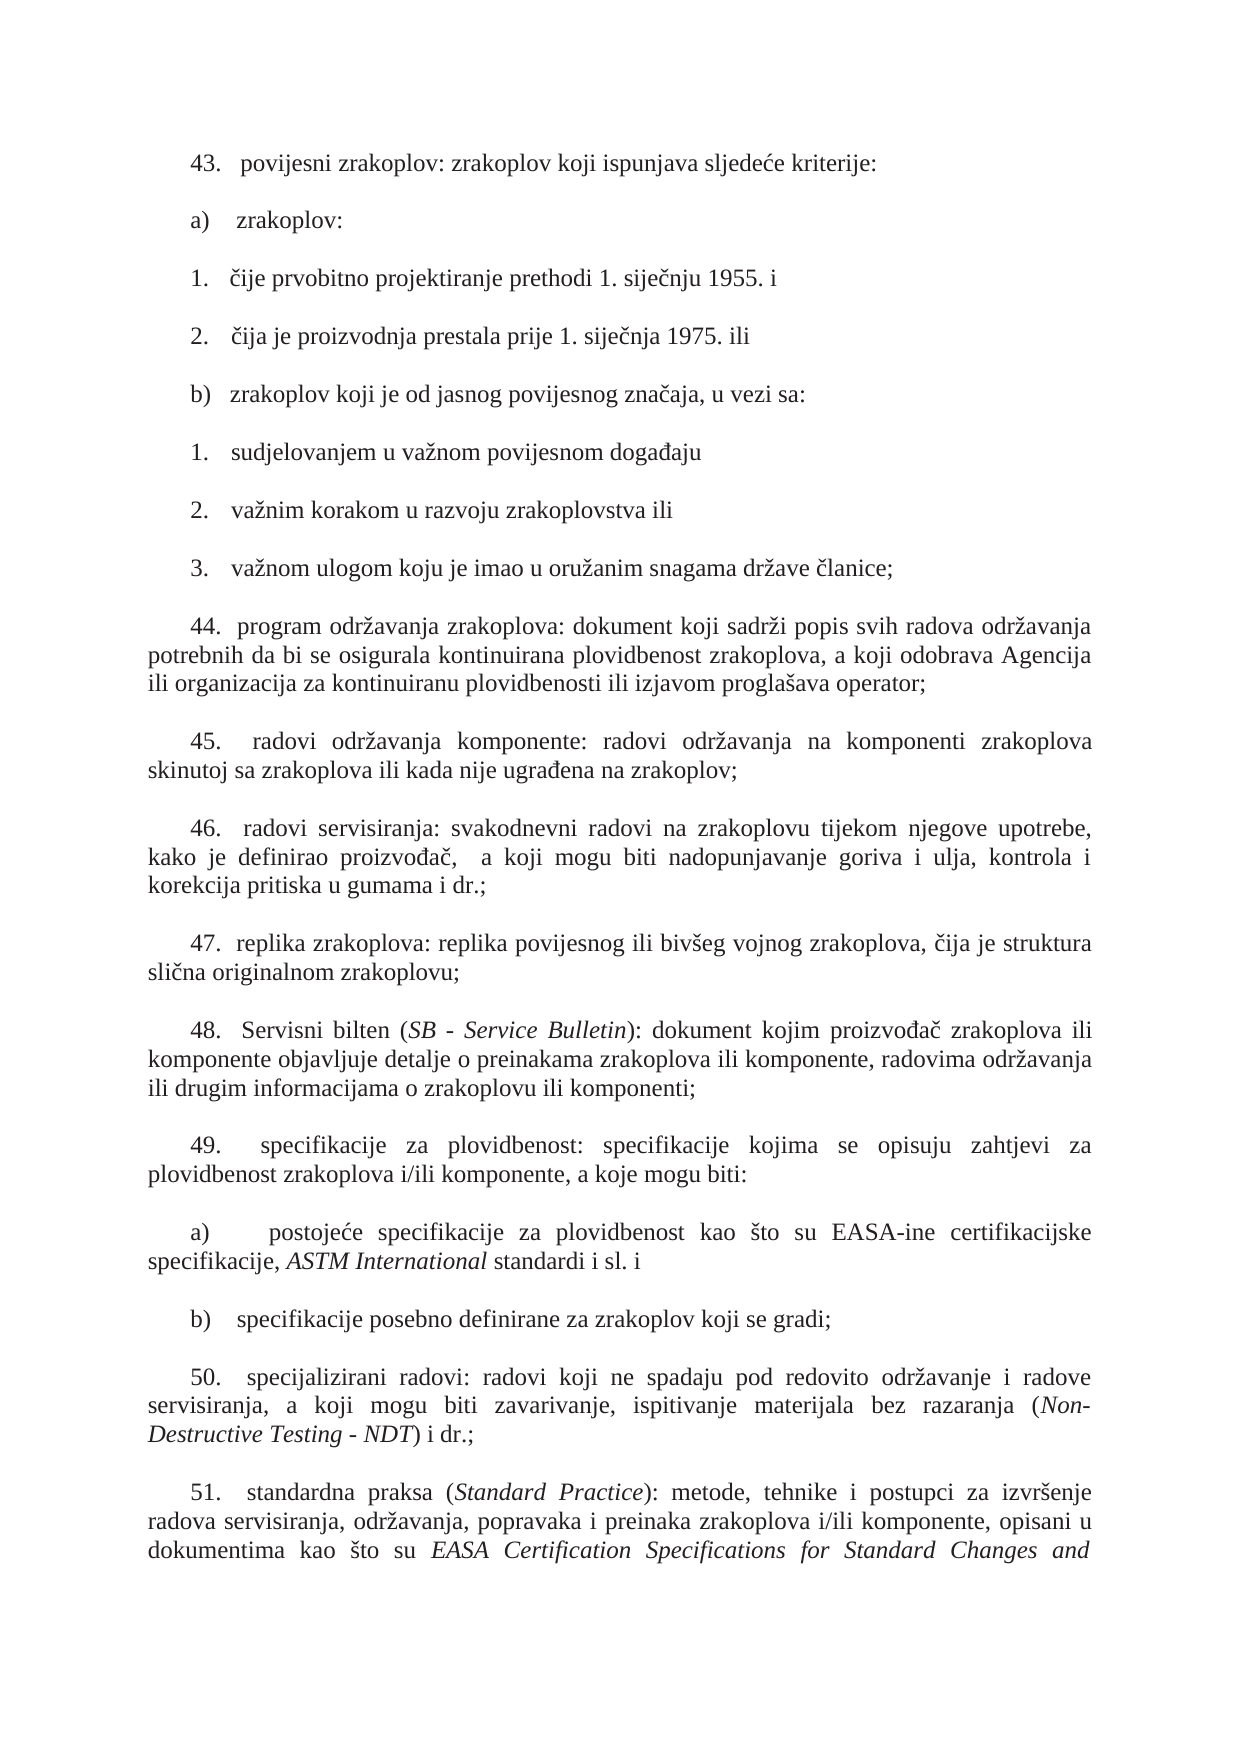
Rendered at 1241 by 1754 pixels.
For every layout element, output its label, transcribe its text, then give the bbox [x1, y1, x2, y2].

text 2. važnim korakom u razvoju zrakoplovstva ili [148, 495, 1093, 524]
text 49. specifikacije za plovidbenost: specifikacije kojima se opisuju zahtjevi za plovidbenost zrakoplova i/ili komponente, a koje mogu biti: [148, 1131, 1093, 1188]
text a) zrakoplov: [148, 206, 1093, 234]
text 47. replika zrakoplova: replika povijesnog ili bivšeg vojnog zrakoplova, čija je struktura slična originalnom zrakoplovu; [148, 928, 1093, 986]
text 46. radovi servisiranja: svakodnevni radovi na zrakoplovu tijekom njegove upotrebe, kako je definirao proizvođač, a koji mogu biti nadopunjavanje goriva i ulja, kontrola i korekcija pritiska u gumama i dr.; [148, 813, 1093, 899]
text b) specifikacije posebno definirane za zrakoplov koji se gradi; [148, 1304, 1093, 1333]
text 2. čija je proizvodnja prestala prije 1. siječnja 1975. ili [148, 321, 1093, 350]
text 45. radovi održavanja komponente: radovi održavanja na komponenti zrakoplova skinutoj sa zrakoplova ili kada nije ugrađena na zrakoplov; [148, 726, 1093, 784]
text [148, 1477, 1093, 1563]
text 50. specijalizirani radovi: radovi koji ne spadaju pod redovito održavanje i radove servisiranja, a koji mogu biti zavarivanje, ispitivanje materijala bez razaranja (Non-Destructive Testing - NDT) i dr.; [148, 1362, 1093, 1448]
text 3. važnom ulogom koju je imao u oružanim snagama države članice; [148, 553, 1093, 582]
text 1. sudjelovanjem u važnom povijesnom događaju [148, 437, 1093, 466]
text 44. program održavanja zrakoplova: dokument koji sadrži popis svih radova održavanja potrebnih da bi se osigurala kontinuirana plovidbenost zrakoplova, a koji odobrava Agencija ili organizacija za kontinuiranu plovidbenosti ili izjavom proglašava operator; [148, 611, 1093, 697]
text b) zrakoplov koji je od jasnog povijesnog značaja, u vezi sa: [148, 379, 1093, 408]
text 1. čije prvobitno projektiranje prethodi 1. siječnju 1955. i [148, 263, 1093, 292]
text 43. povijesni zrakoplov: zrakoplov koji ispunjava sljedeće kriterije: [148, 148, 1093, 176]
text a) postojeće specifikacije za plovidbenost kao što su EASA-ine certifikacijske specifikacije, ASTM International standardi i sl. i [148, 1217, 1093, 1275]
text 48. Servisni bilten (SB - Service Bulletin): dokument kojim proizvođač zrakoplova ili komponente objavljuje detalje o preinakama zrakoplova ili komponente, radovima održavanja ili drugim informacijama o zrakoplovu ili komponenti; [148, 1015, 1093, 1101]
